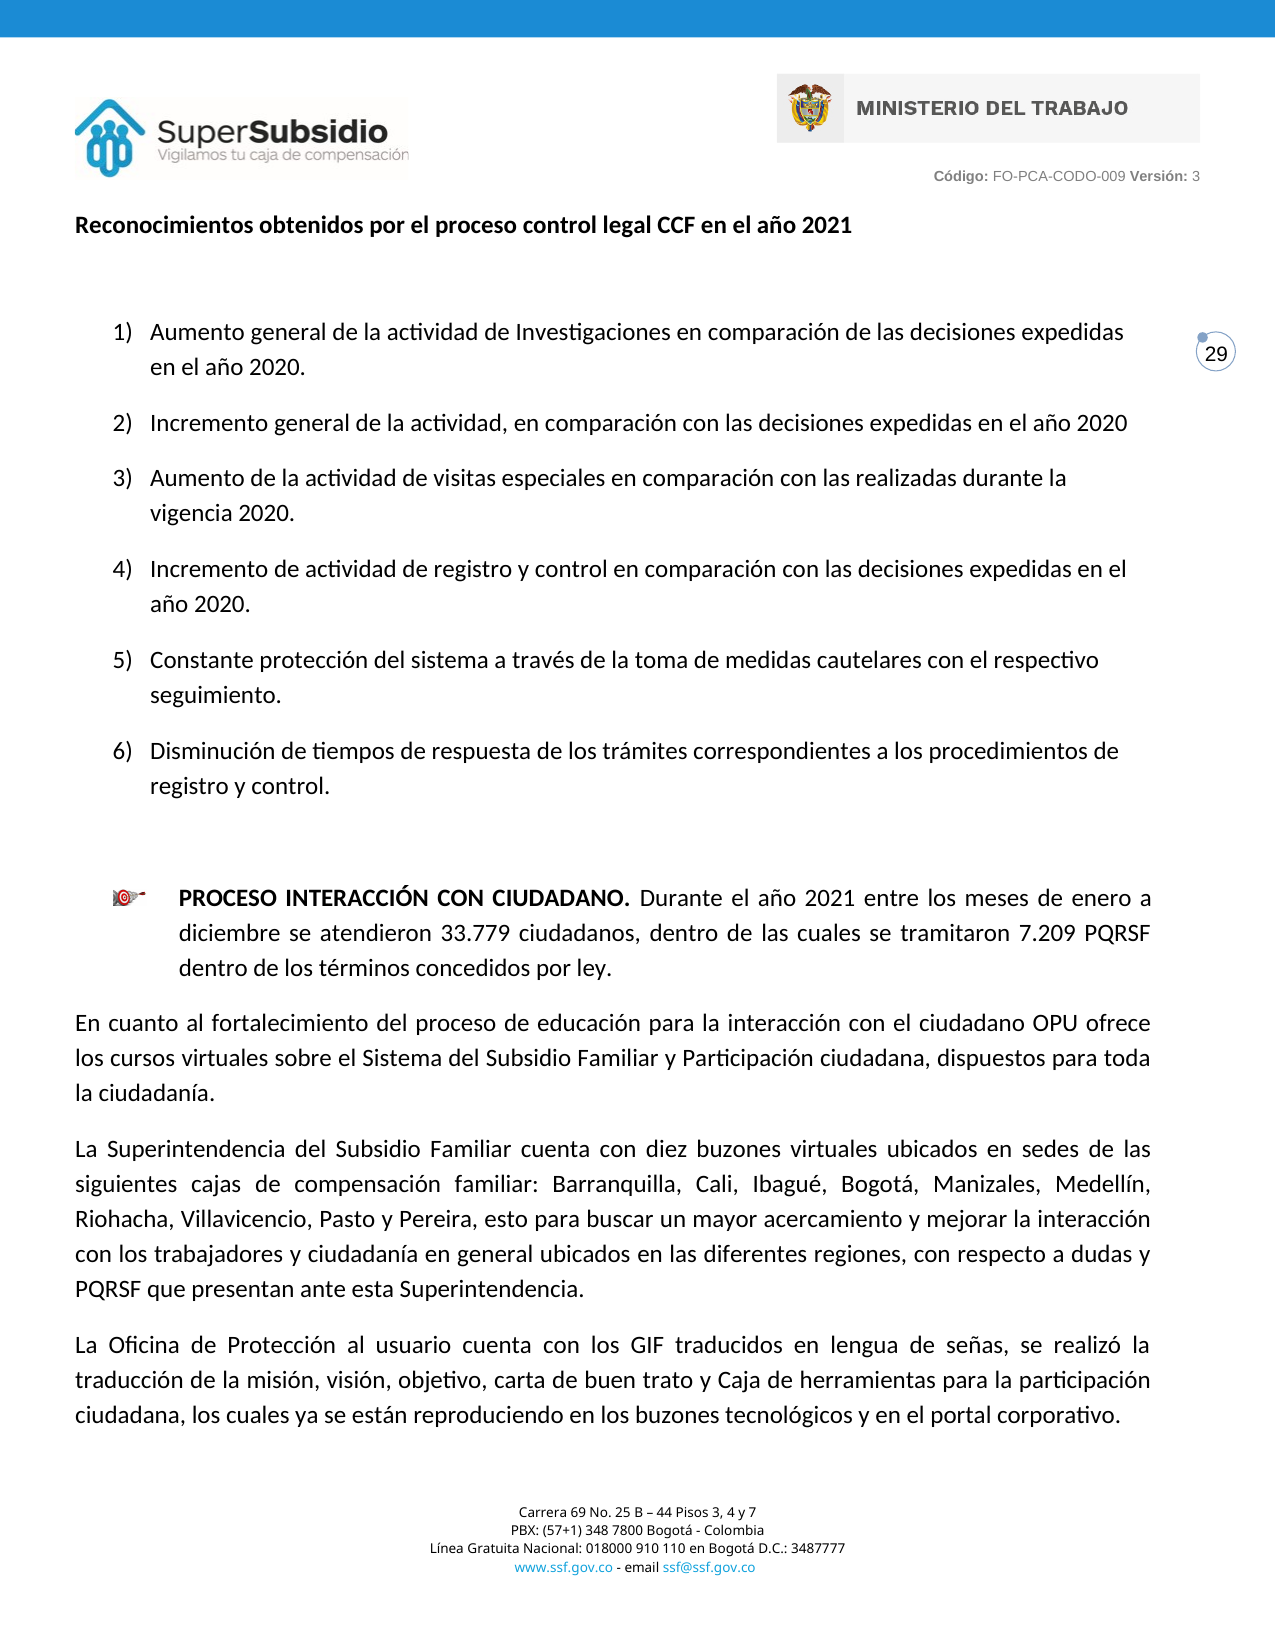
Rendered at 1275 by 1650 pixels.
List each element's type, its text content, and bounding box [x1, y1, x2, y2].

picture [700, 1565, 706, 1572]
text En cuanto al fortalecimiento del proceso de educación para la interacción con el ciudadano OPU ofrece los cursos virtuales sobre el Sistema del Subsidio Familiar y Participación ciudadana, dispuestos para toda la ciudadanía. [75, 1008, 1153, 1108]
list Constante protección del sistema a través de la toma de medidas cautelares con el respectivo seguimiento. [112, 644, 1153, 710]
picture [723, 1565, 729, 1572]
picture [748, 1565, 754, 1572]
text La Superintendencia del Subsidio Familiar cuenta con diez buzones virtuales ubicados en sedes de las siguientes cajas de compensación familiar: Barranquilla, Cali, Ibagué, Bogotá, Manizales, Medellín, Riohacha, Villavicencio, Pasto y Pereira, esto para buscar un mayor acercamiento y mejorar la interacción con los trabajadores y ciudadanía en general ubicados en las diferentes regiones, con respecto a dudas y PQRSF que presentan ante esta Superintendencia. [75, 1133, 1153, 1304]
picture [670, 1562, 680, 1572]
text Reconocimientos obtenidos por el proceso control legal CCF en el año 2021 [75, 209, 1153, 239]
picture [587, 1565, 594, 1572]
picture [563, 1562, 568, 1572]
text La Oficina de Protección al usuario cuenta con los GIF traducidos en lengua de señas, se realizó la traducción de la misión, visión, objetivo, carta de buen trato y Caja de herramientas para la participación ciudadana, los cuales ya se están reproduciendo en los buzones tecnológicos y en el portal corporativo. [75, 1329, 1153, 1430]
list PROCESO INTERACCIÓN CON CIUDADANO. Durante el año 2021 entre los meses de enero a diciembre se atendieron 33.779 ciudadanos, dentro de las cuales se tramitaron 7.209 PQRSF dentro de los términos concedidos por ley. [112, 882, 1153, 982]
picture [531, 1565, 545, 1572]
picture [74, 97, 409, 180]
picture [514, 1565, 524, 1572]
picture [572, 1565, 578, 1572]
list Disminución de tiempos de respuesta de los trámites correspondientes a los procedimientos de registro y control. [112, 735, 1153, 801]
list Incremento general de la actividad, en comparación con las decisiones expedidas en el año 2020 [112, 407, 1153, 437]
list Aumento de la actividad de visitas especiales en comparación con las realizadas durante la vigencia 2020. [112, 463, 1153, 528]
picture [113, 889, 147, 906]
list Incremento de actividad de registro y control en comparación con las decisiones expedidas en el año 2020. [112, 553, 1153, 619]
picture [681, 1562, 691, 1573]
picture [776, 73, 1200, 143]
list Aumento general de la actividad de Investigaciones en comparación de las decisiones expedidas en el año 2020. [112, 316, 1153, 381]
picture [714, 1565, 720, 1575]
